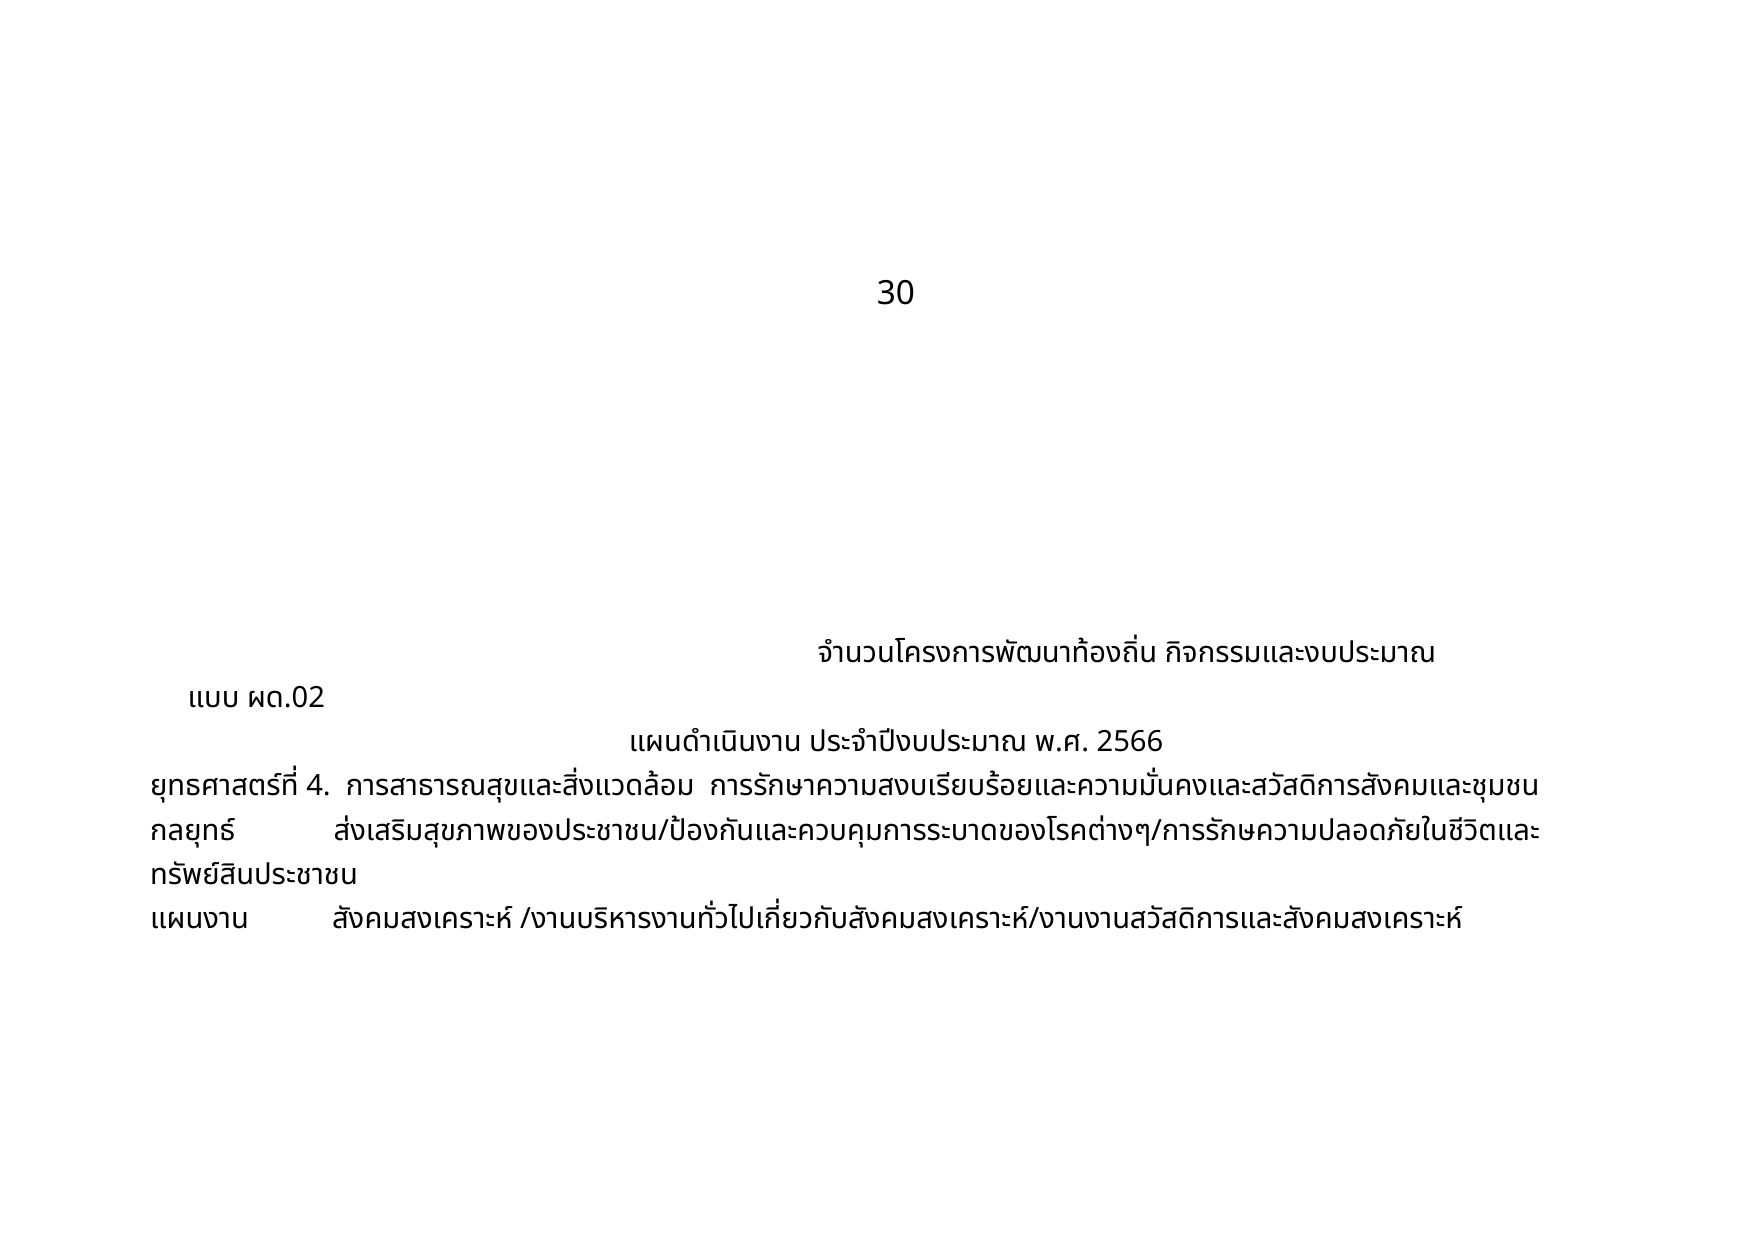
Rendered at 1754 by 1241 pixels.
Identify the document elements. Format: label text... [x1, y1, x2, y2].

text กลยุทธ์ ส่งเสริมสุขภาพของประชาชน/ป้องกันและควบคุมการระบาดของโรคต่างๆ/การรักษความปลอดภัยในชีวิตและทรัพย์สินประชาชน [150, 809, 1604, 897]
text 30 [187, 269, 1604, 314]
text จำนวนโครงการพัฒนาท้องถิ่น กิจกรรมและงบประมาณ แบบ ผด.02 [187, 632, 1604, 720]
text แผนงาน สังคมสงเคราะห์ /งานบริหารงานทั่วไปเกี่ยวกับสังคมสงเคราะห์/งานงานสวัสดิการและสังคมสงเคราะห์ [150, 897, 1604, 941]
text แผนดำเนินงาน ประจำปีงบประมาณ พ.ศ. 2566 [187, 720, 1604, 764]
text ยุทธศาสตร์ที่ 4. การสาธารณสุขและสิ่งแวดล้อม การรักษาความสงบเรียบร้อยและความมั่นคงและสวัสดิการสังคมและชุมชน [150, 764, 1604, 809]
